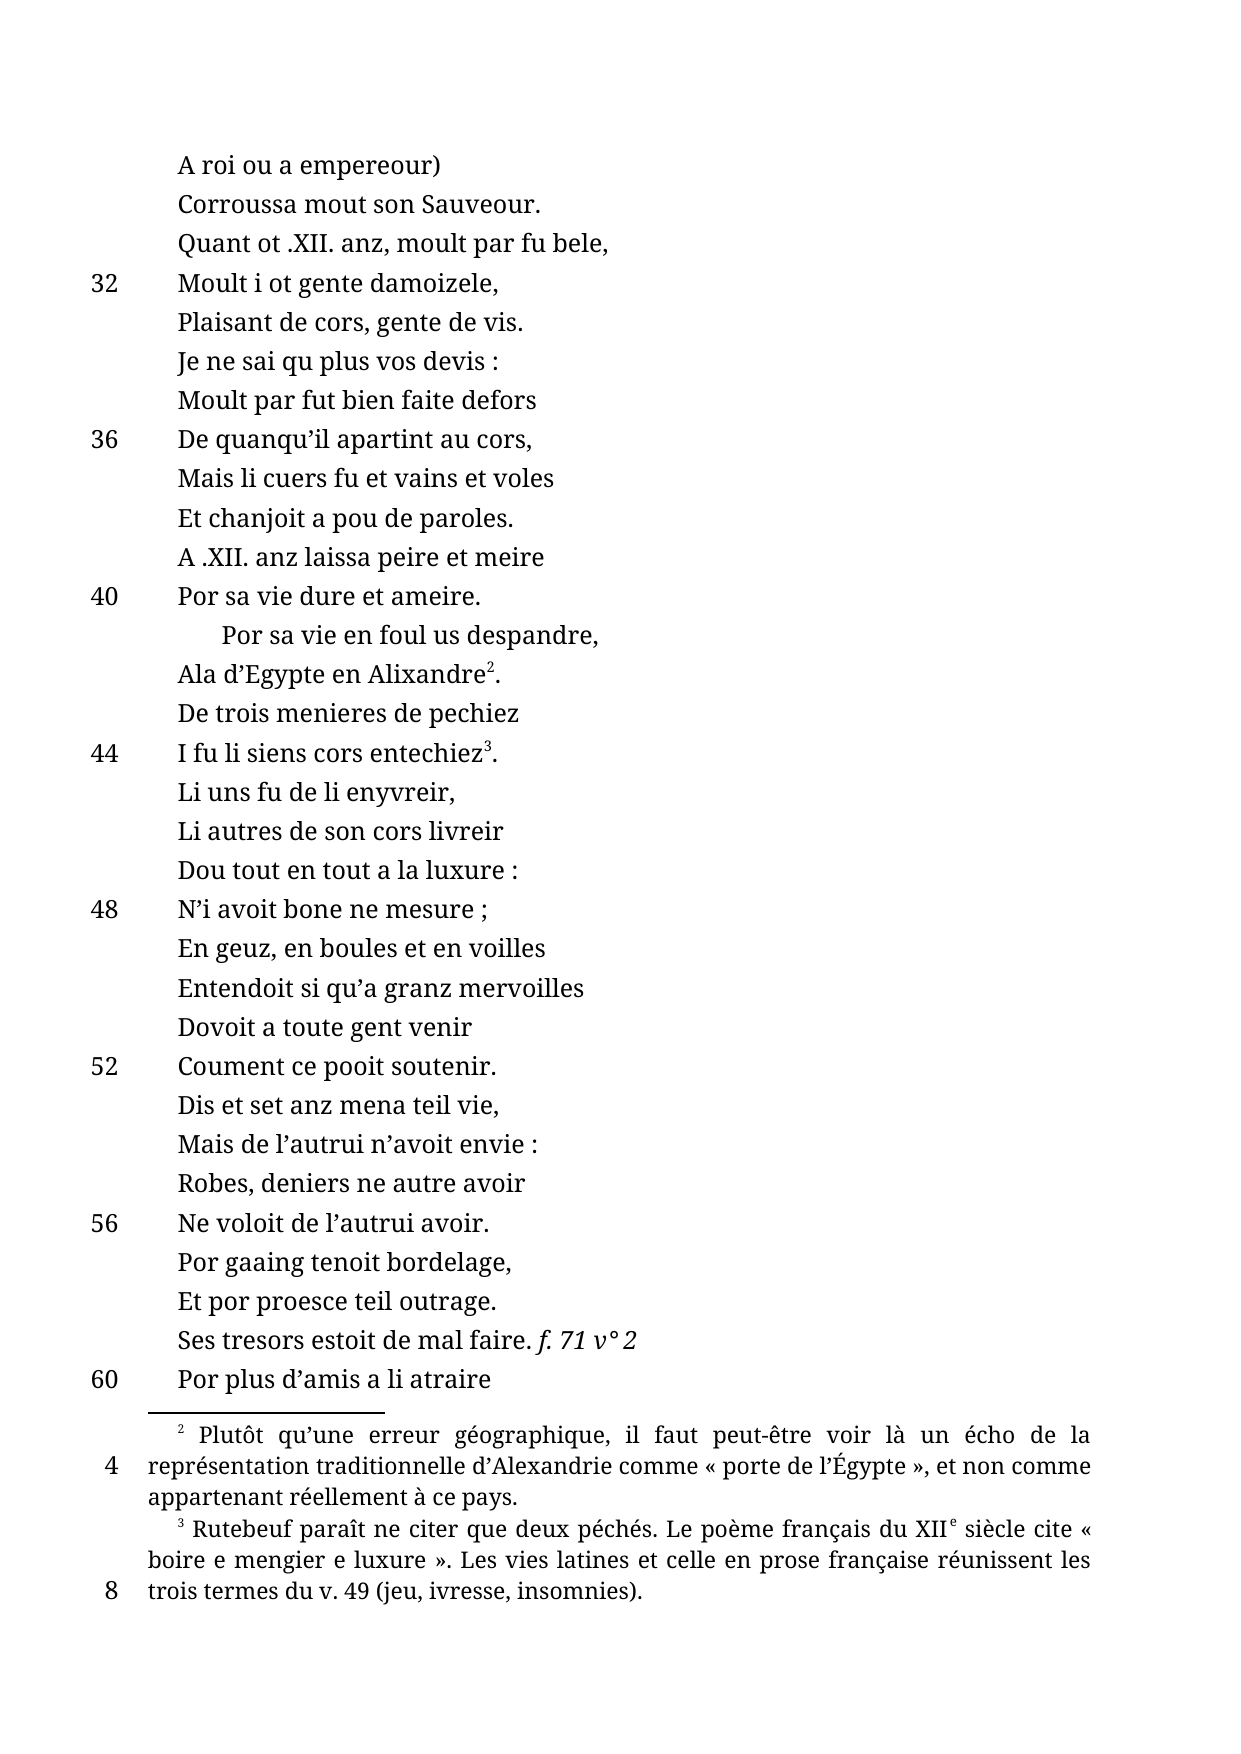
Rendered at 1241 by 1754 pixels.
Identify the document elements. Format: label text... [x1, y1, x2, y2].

text Et por proesce teil outrage. [148, 1283, 1092, 1318]
text Corroussa mout son Sauveour. [148, 187, 1092, 221]
text Robes, deniers ne autre avoir [148, 1166, 1092, 1200]
text Por gaaing tenoit bordelage, [148, 1244, 1092, 1278]
text En geuz, en boules et en voilles [148, 931, 1092, 965]
text Por plus d’amis a li atraire [148, 1362, 1092, 1396]
text Por sa vie dure et ameire. [148, 578, 1092, 613]
text A .XII. anz laissa peire et meire [148, 539, 1092, 573]
text De trois menieres de pechiez [148, 696, 1092, 730]
text Por sa vie en foul us despandre, [148, 618, 1092, 652]
text Coument ce pooit soutenir. [148, 1048, 1092, 1083]
text Et chanjoit a pou de paroles. [148, 500, 1092, 534]
text Plaisant de cors, gente de vis. [148, 304, 1092, 338]
text Moult par fut bien faite defors [148, 383, 1092, 417]
text Ne voloit de l’autrui avoir. [148, 1205, 1092, 1239]
text Ala d’Egypte en Alixandre. [148, 657, 1092, 691]
text Entendoit si qu’a granz mervoilles [148, 970, 1092, 1004]
text Moult i ot gente damoizele, [148, 265, 1092, 299]
text Dovoit a toute gent venir [148, 1009, 1092, 1043]
text Li uns fu de li enyvreir, [148, 774, 1092, 808]
text Li autres de son cors livreir [148, 813, 1092, 848]
text Quant ot .XII. anz, moult par fu bele, [148, 226, 1092, 260]
text N’i avoit bone ne mesure ; [148, 892, 1092, 926]
text Mais li cuers fu et vains et voles [148, 461, 1092, 495]
text De quanqu’il apartint au cors, [148, 422, 1092, 456]
text Ses tresors estoit de mal faire. f. 71 v° 2 [148, 1323, 1092, 1357]
text A roi ou a empereour) [148, 148, 1092, 182]
text Mais de l’autrui n’avoit envie : [148, 1127, 1092, 1161]
text Je ne sai qu plus vos devis : [148, 343, 1092, 378]
text I fu li siens cors entechiez. [148, 735, 1092, 769]
text Dis et set anz mena teil vie, [148, 1088, 1092, 1122]
text Dou tout en tout a la luxure : [148, 853, 1092, 887]
